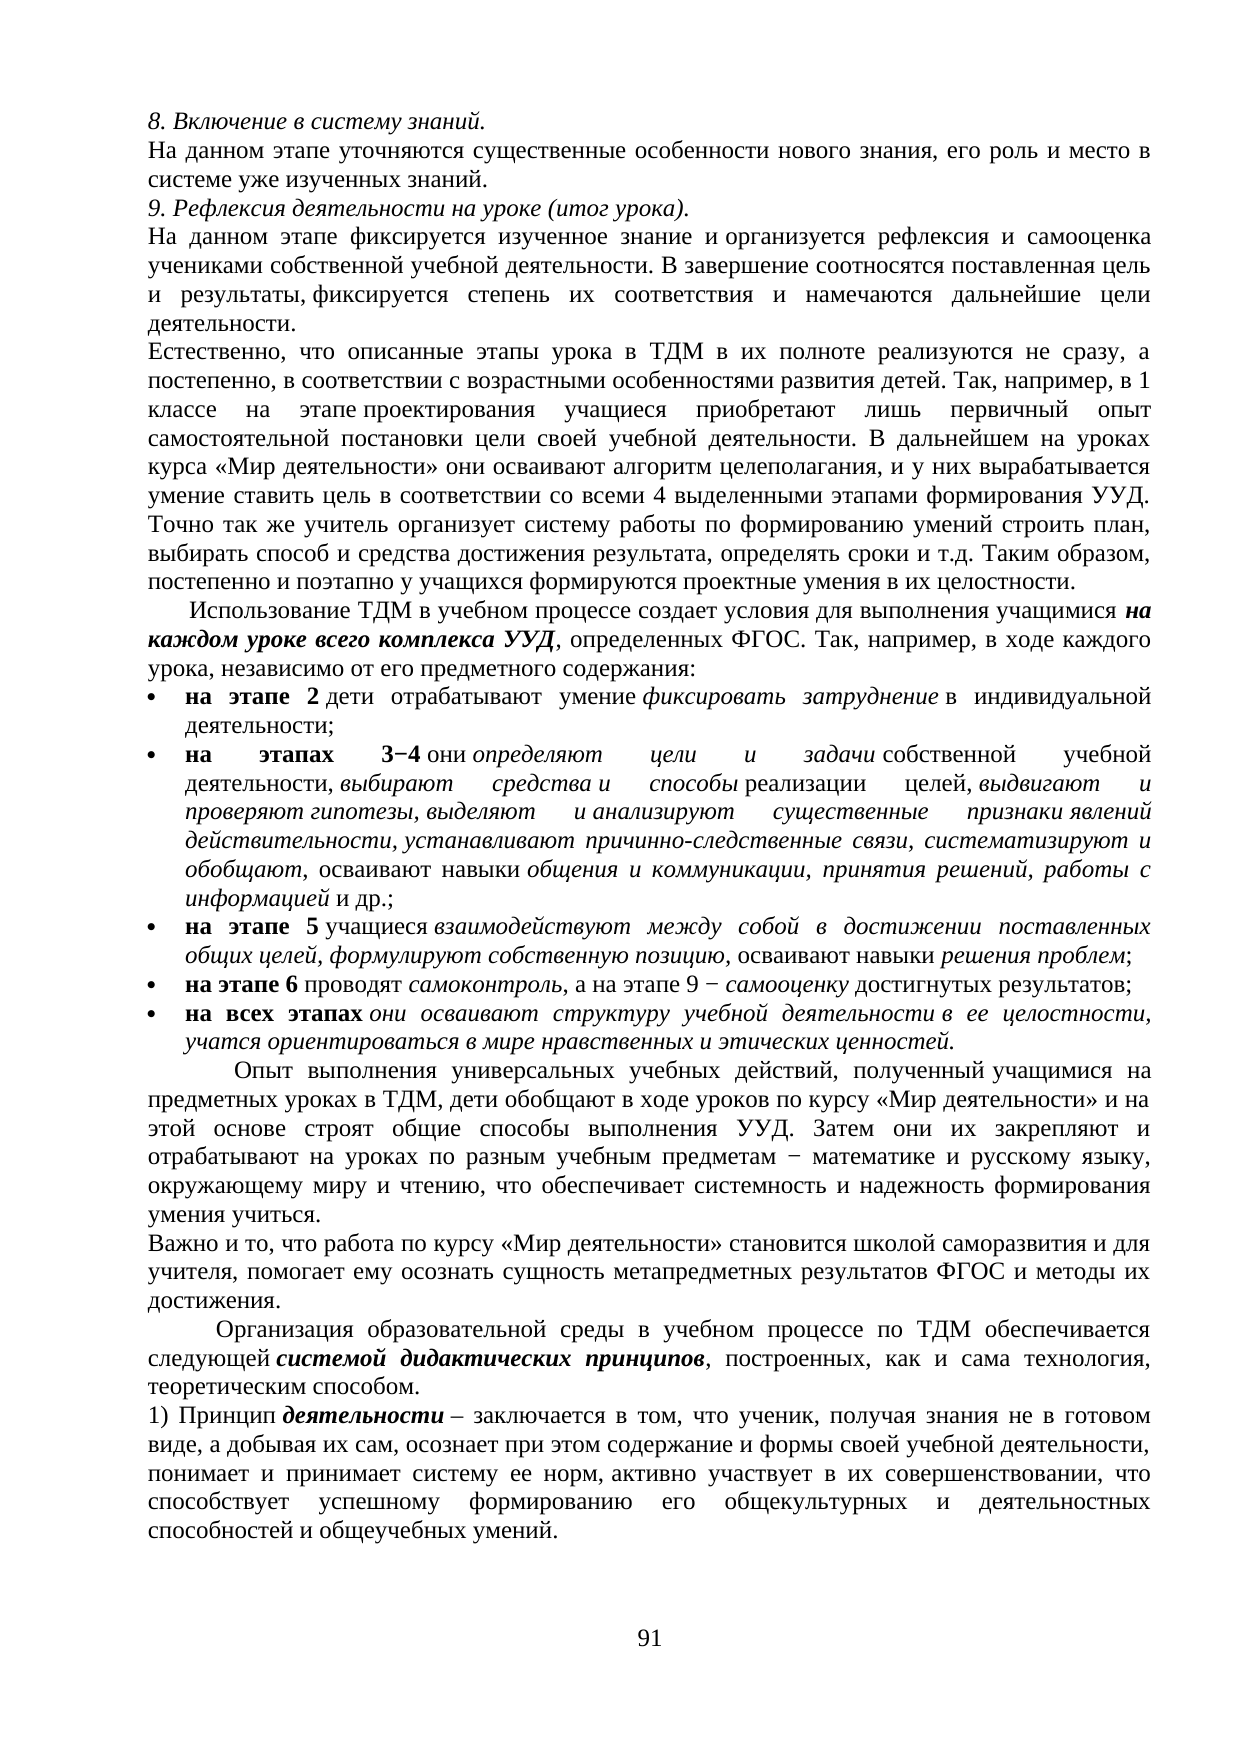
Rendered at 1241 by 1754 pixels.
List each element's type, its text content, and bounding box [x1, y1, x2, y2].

text На данном этапе фиксируется изученное знание и организуется рефлексия и самооценка учениками собственной учебной деятельности. В завершение соотносятся поставленная цель и результаты, фиксируется степень их соответствия и намечаются дальнейшие цели деятельности. [148, 221, 1152, 336]
text Опыт выполнения универсальных учебных действий, полученный учащимися на предметных уроках в ТДМ, дети обобщают в ходе уроков по курсу «Мир деятельности» и на этой основе строят общие способы выполнения УУД. Затем они их закрепляют и отрабатывают на уроках по разным учебным предметам − математике и русскому языку, окружающему миру и чтению, что обеспечивает системность и надежность формирования умения учиться. [148, 1055, 1152, 1228]
text 9. Рефлексия деятельности на уроке (итог урока). [148, 193, 1152, 221]
list на этапе 6 проводят самоконтроль, а на этапе 9 − самооценку достигнутых результатов; [148, 969, 1152, 998]
list на этапах 3−4 они определяют цели и задачи собственной учебной деятельности, выбирают средства и способы реализации целей, выдвигают и проверяют гипотезы, выделяют и анализируют существенные признаки явлений действительности, устанавливают причинно-следственные связи, систематизируют и обобщают, осваивают навыки общения и коммуникации, принятия решений, работы с информацией и др.; [148, 739, 1152, 911]
text Важно и то, что работа по курсу «Мир деятельности» становится школой саморазвития и для учителя, помогает ему осознать сущность метапредметных результатов ФГОС и методы их достижения. [148, 1228, 1152, 1314]
text Использование ТДМ в учебном процессе создает условия для выполнения учащимися на каждом уроке всего комплекса УУД, определенных ФГОС. Так, например, в ходе каждого урока, независимо от его предметного содержания: [148, 595, 1152, 681]
text Естественно, что описанные этапы урока в ТДМ в их полноте реализуются не сразу, а постепенно, в соответствии с возрастными особенностями развития детей. Так, например, в 1 классе на этапе проектирования учащиеся приобретают лишь первичный опыт самостоятельной постановки цели своей учебной деятельности. В дальнейшем на уроках курса «Мир деятельности» они осваивают алгоритм целеполагания, и у них вырабатывается умение ставить цель в соответствии со всеми 4 выделенными этапами формирования УУД. Точно так же учитель организует систему работы по формированию умений строить план, выбирать способ и средства достижения результата, определять сроки и т.д. Таким образом, постепенно и поэтапно у учащихся формируются проектные умения в их целостности. [148, 336, 1152, 595]
list на этапе 5 учащиеся взаимодействуют между собой в достижении поставленных общих целей, формулируют собственную позицию, осваивают навыки решения проблем; [148, 911, 1152, 969]
text Организация образовательной среды в учебном процессе по ТДМ обеспечивается следующей системой дидактических принципов, построенных, как и сама технология, теоретическим способом. [148, 1314, 1152, 1400]
list на всех этапах они осваивают структуру учебной деятельности в ее целостности, учатся ориентироваться в мире нравственных и этических ценностей. [148, 998, 1152, 1055]
list на этапе 2 дети отрабатывают умение фиксировать затруднение в индивидуальной деятельности; [148, 681, 1152, 739]
text 1) Принцип деятельности – заключается в том, что ученик, получая знания не в готовом виде, а добывая их сам, осознает при этом содержание и формы своей учебной деятельности, понимает и принимает систему ее норм, активно участвует в их совершенствовании, что способствует успешному формированию его общекультурных и деятельностных способностей и общеучебных умений. [148, 1400, 1152, 1544]
text 8. Включение в систему знаний. [148, 106, 1152, 135]
text На данном этапе уточняются существенные особенности нового знания, его роль и место в системе уже изученных знаний. [148, 135, 1152, 193]
